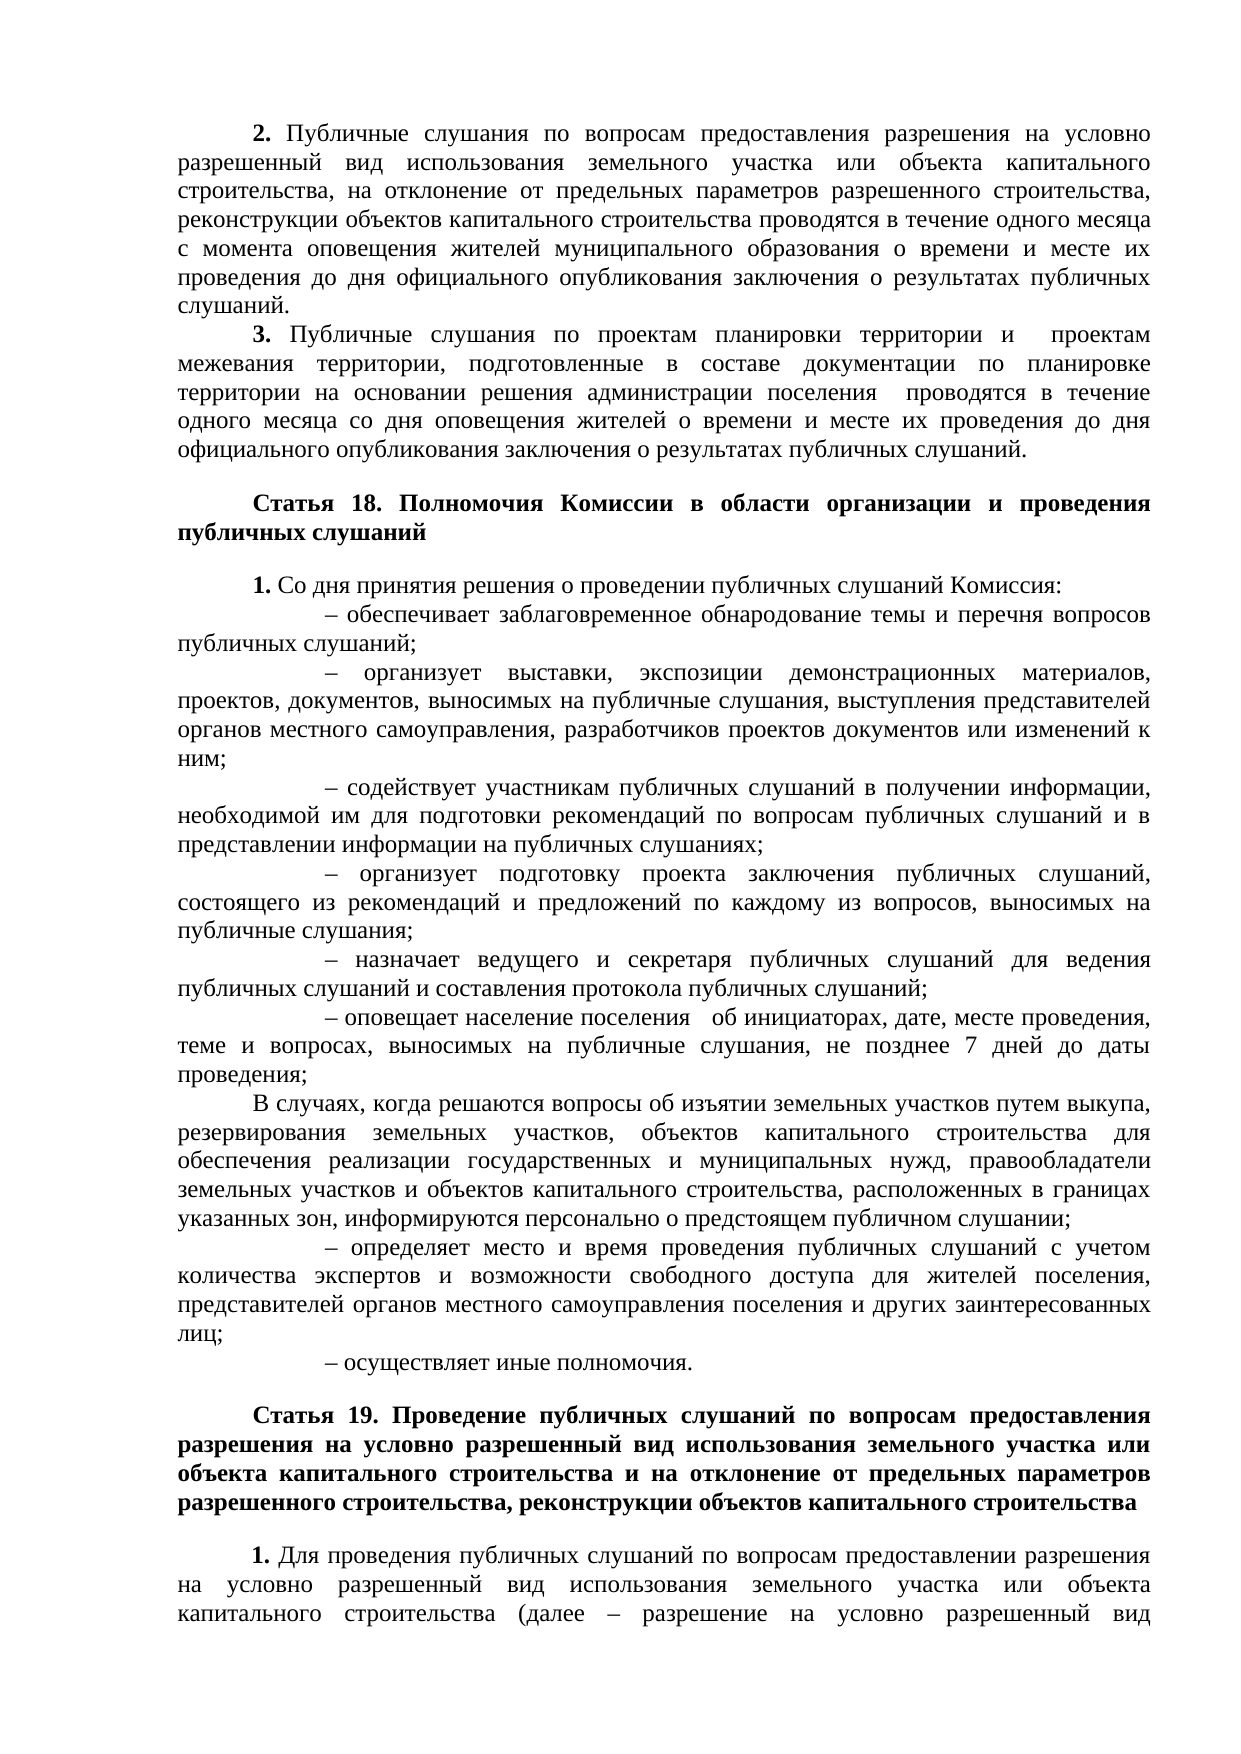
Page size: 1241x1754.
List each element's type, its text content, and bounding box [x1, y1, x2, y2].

text – организует выставки, экспозиции демонстрационных материалов, проектов, документов, выносимых на публичные слушания, выступления представителей органов местного самоуправления, разработчиков проектов документов или изменений к ним; [177, 657, 1152, 772]
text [177, 1541, 1152, 1627]
text 2. Публичные слушания по вопросам предоставления разрешения на условно разрешенный вид использования земельного участка или объекта капитального строительства, на отклонение от предельных параметров разрешенного строительства, реконструкции объектов капитального строительства проводятся в течение одного месяца с момента оповещения жителей муниципального образования о времени и месте их проведения до дня официального опубликования заключения о результатах публичных слушаний. [177, 118, 1152, 319]
text – содействует участникам публичных слушаний в получении информации, необходимой им для подготовки рекомендаций по вопросам публичных слушаний и в представлении информации на публичных слушаниях; [177, 772, 1152, 858]
text – назначает ведущего и секретаря публичных слушаний для ведения публичных слушаний и составления протокола публичных слушаний; [177, 944, 1152, 1002]
text Статья 19. Проведение публичных слушаний по вопросам предоставления разрешения на условно разрешенный вид использования земельного участка или объекта капитального строительства и на отклонение от предельных параметров разрешенного строительства, реконструкции объектов капитального строительства [177, 1401, 1152, 1516]
text – оповещает население поселения об инициаторах, дате, месте проведения, теме и вопросах, выносимых на публичные слушания, не позднее 7 дней до даты проведения; [177, 1002, 1152, 1088]
text 3. Публичные слушания по проектам планировки территории и проектам межевания территории, подготовленные в составе документации по планировке территории на основании решения администрации поселения проводятся в течение одного месяца со дня оповещения жителей о времени и месте их проведения до дня официального опубликования заключения о результатах публичных слушаний. [177, 319, 1152, 463]
text 1. Со дня принятия решения о проведении публичных слушаний Комиссия: [177, 571, 1152, 599]
text – организует подготовку проекта заключения публичных слушаний, состоящего из рекомендаций и предложений по каждому из вопросов, выносимых на публичные слушания; [177, 858, 1152, 944]
text – осуществляет иные полномочия. [177, 1347, 1152, 1376]
text – определяет место и время проведения публичных слушаний с учетом количества экспертов и возможности свободного доступа для жителей поселения, представителей органов местного самоуправления поселения и других заинтересованных лиц; [177, 1232, 1152, 1347]
text В случаях, когда решаются вопросы об изъятии земельных участков путем выкупа, резервирования земельных участков, объектов капитального строительства для обеспечения реализации государственных и муниципальных нужд, правообладатели земельных участков и объектов капитального строительства, расположенных в границах указанных зон, информируются персонально о предстоящем публичном слушании; [177, 1088, 1152, 1232]
text – обеспечивает заблаговременное обнародование темы и перечня вопросов публичных слушаний; [177, 599, 1152, 657]
text Статья 18. Полномочия Комиссии в области организации и проведения публичных слушаний [177, 488, 1152, 546]
